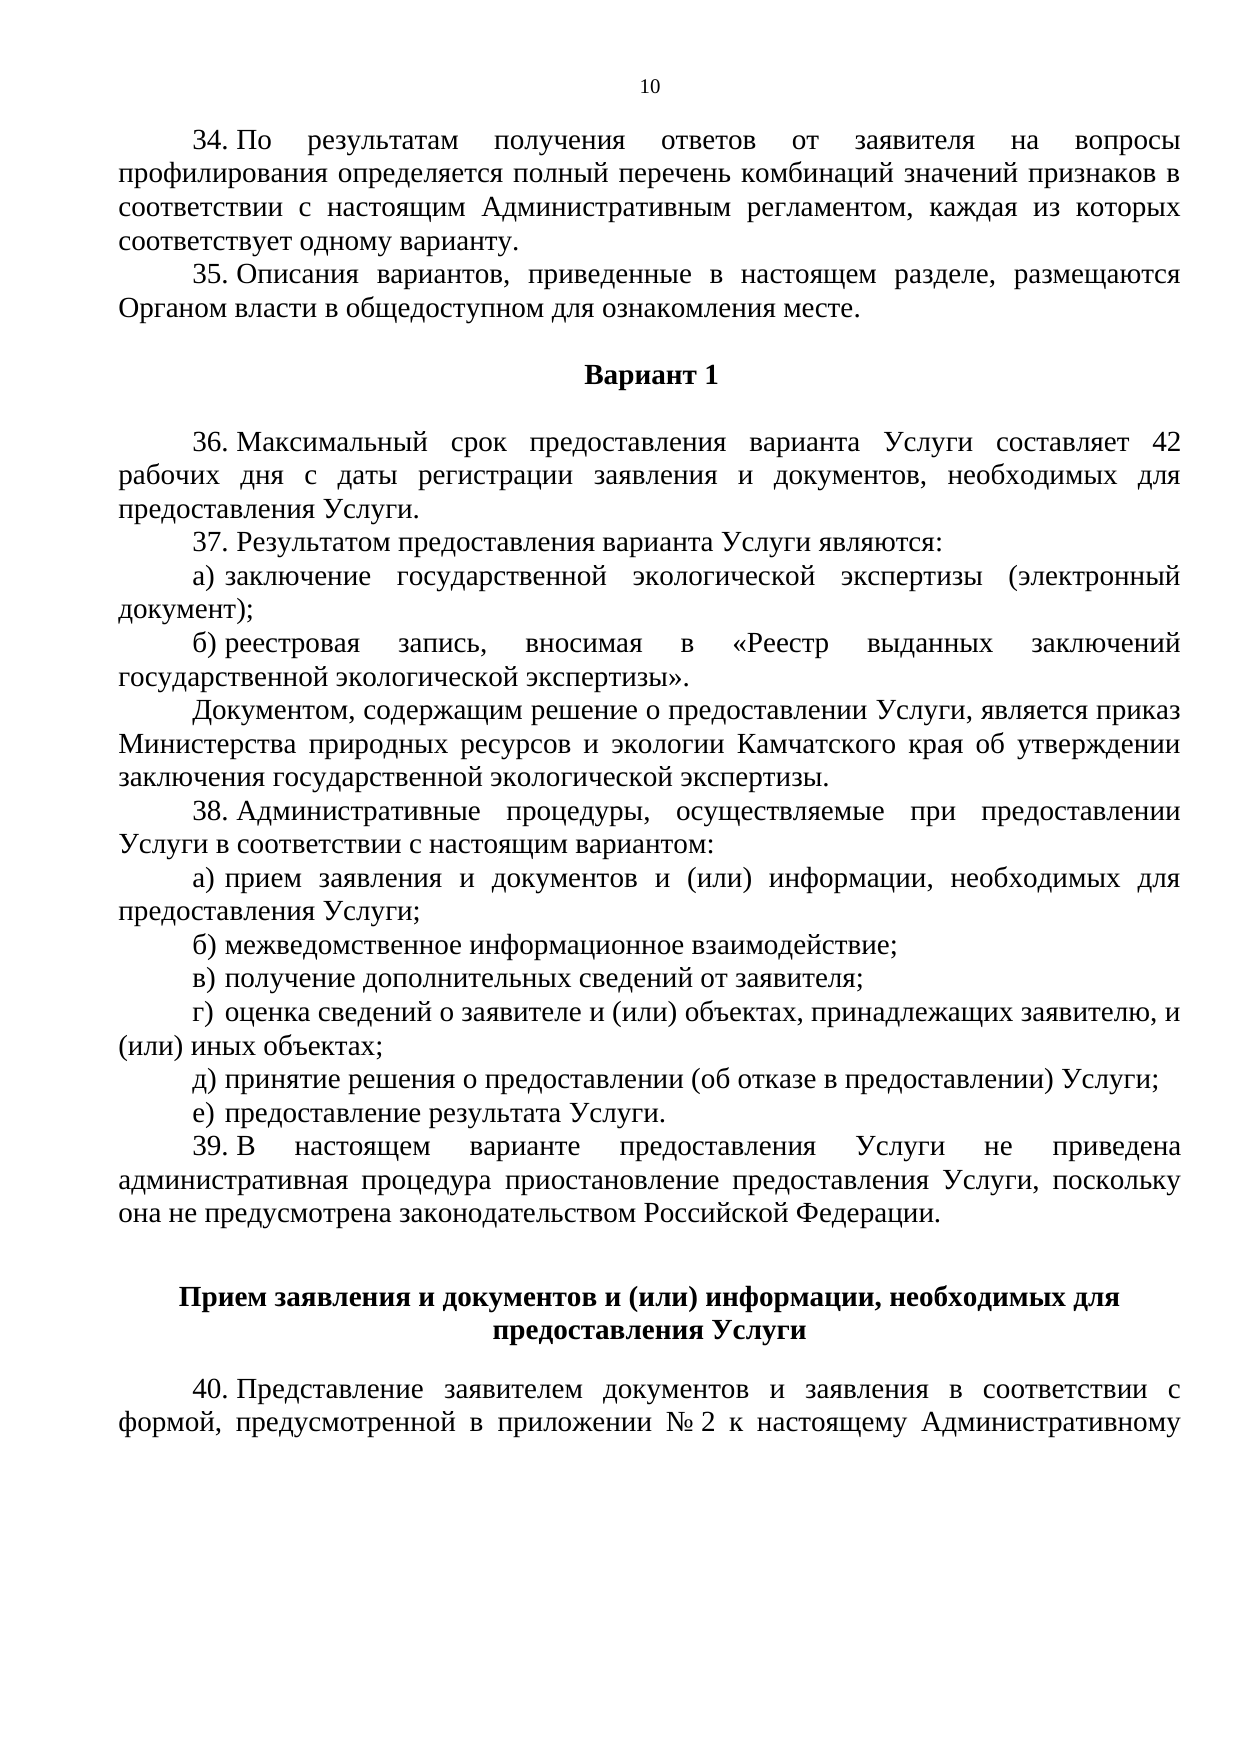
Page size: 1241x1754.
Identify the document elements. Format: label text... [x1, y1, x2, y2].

list межведомственное информационное взаимодействие; [118, 927, 1181, 961]
list предоставление результата Услуги. [118, 1095, 1181, 1128]
list прием заявления и документов и (или) информации, необходимых для предоставления Услуги; [118, 860, 1181, 927]
text Прием заявления и документов и (или) информации, необходимых для предоставления Услуги [118, 1279, 1181, 1346]
list По результатам получения ответов от заявителя на вопросы профилирования определяется полный перечень комбинаций значений признаков в соответствии с настоящим Административным регламентом, каждая из которых соответствует одному варианту. [118, 122, 1181, 256]
list Описания вариантов, приведенные в настоящем разделе, размещаются Органом власти в общедоступном для ознакомления месте. [118, 256, 1181, 323]
list Административные процедуры, осуществляемые при предоставлении Услуги в соответствии с настоящим вариантом: [118, 793, 1181, 860]
list оценка сведений о заявителе и (или) объектах, принадлежащих заявителю, и (или) иных объектах; [118, 994, 1181, 1061]
list Результатом предоставления варианта Услуги являются: [118, 524, 1181, 558]
list принятие решения о предоставлении (об отказе в предоставлении) Услуги; [118, 1061, 1181, 1095]
text Документом, содержащим решение о предоставлении Услуги, является приказ Министерства природных ресурсов и экологии Камчатского края об утверждении заключения государственной экологической экспертизы. [118, 692, 1181, 793]
list реестровая запись, вносимая в «Реестр выданных заключений государственной экологической экспертизы». [118, 625, 1181, 692]
list получение дополнительных сведений от заявителя; [118, 961, 1181, 994]
list заключение государственной экологической экспертизы (электронный документ); [118, 558, 1181, 625]
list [118, 1371, 1181, 1472]
list Максимальный срок предоставления варианта Услуги составляет 42 рабочих дня с даты регистрации заявления и документов, необходимых для предоставления Услуги. [118, 424, 1181, 524]
list В настоящем варианте предоставления Услуги не приведена административная процедура приостановление предоставления Услуги, поскольку она не предусмотрена законодательством Российской Федерации. [118, 1128, 1181, 1229]
